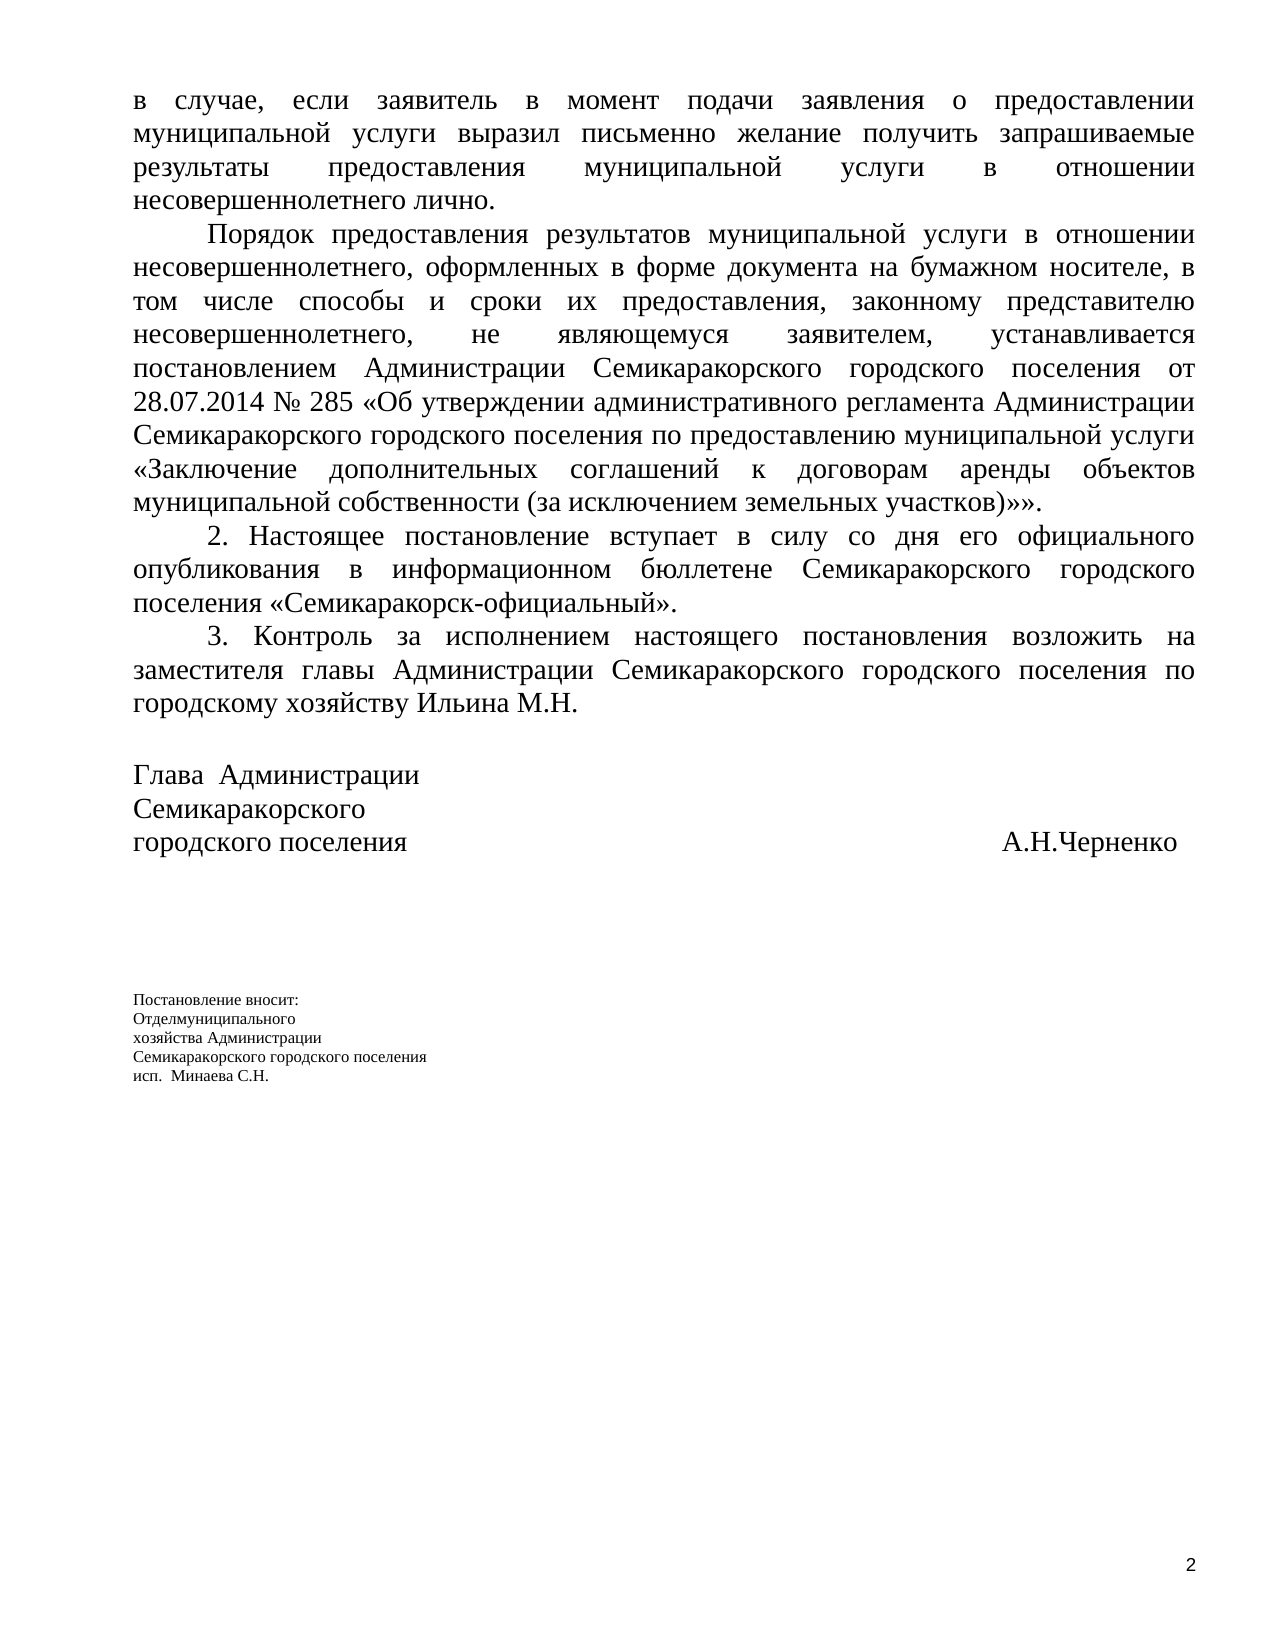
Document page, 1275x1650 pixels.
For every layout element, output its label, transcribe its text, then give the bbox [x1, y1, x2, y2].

text Постановление вносит: [133, 989, 1196, 1008]
text Семикаракорского городского поселения [133, 1047, 1196, 1066]
text Отделмуниципального [133, 1008, 1196, 1028]
text Порядок предоставления результатов муниципальной услуги в отношении несовершеннолетнего, оформленных в форме документа на бумажном носителе, в том числе способы и сроки их предоставления, законному представителю несовершеннолетнего, не являющемуся заявителем, устанавливается постановлением Администрации Семикаракорского городского поселения от 28.07.2014 № 285 «Об утверждении административного регламента Администрации Семикаракорского городского поселения по предоставлению муниципальной услуги «Заключение дополнительных соглашений к договорам аренды объектов муниципальной собственности (за исключением земельных участков)»». [133, 216, 1196, 518]
text Глава Администрации [133, 757, 1196, 791]
text в случае, если заявитель в момент подачи заявления о предоставлении муниципальной услуги выразил письменно желание получить запрашиваемые результаты предоставления муниципальной услуги в отношении несовершеннолетнего лично. [133, 82, 1196, 216]
text 3. Контроль за исполнением настоящего постановления возложить на заместителя главы Администрации Семикаракорского городского поселения по городскому хозяйству Ильина М.Н. [133, 618, 1196, 719]
text 2. Настоящее постановление вступает в силу со дня его официального опубликования в информационном бюллетене Семикаракорского городского поселения «Семикаракорск-официальный». [133, 518, 1196, 618]
text исп. Минаева С.Н. [133, 1066, 1196, 1085]
text Семикаракорского [133, 791, 1196, 824]
text хозяйства Администрации [133, 1028, 1196, 1047]
text городского поселения А.Н.Черненко [133, 824, 1196, 858]
